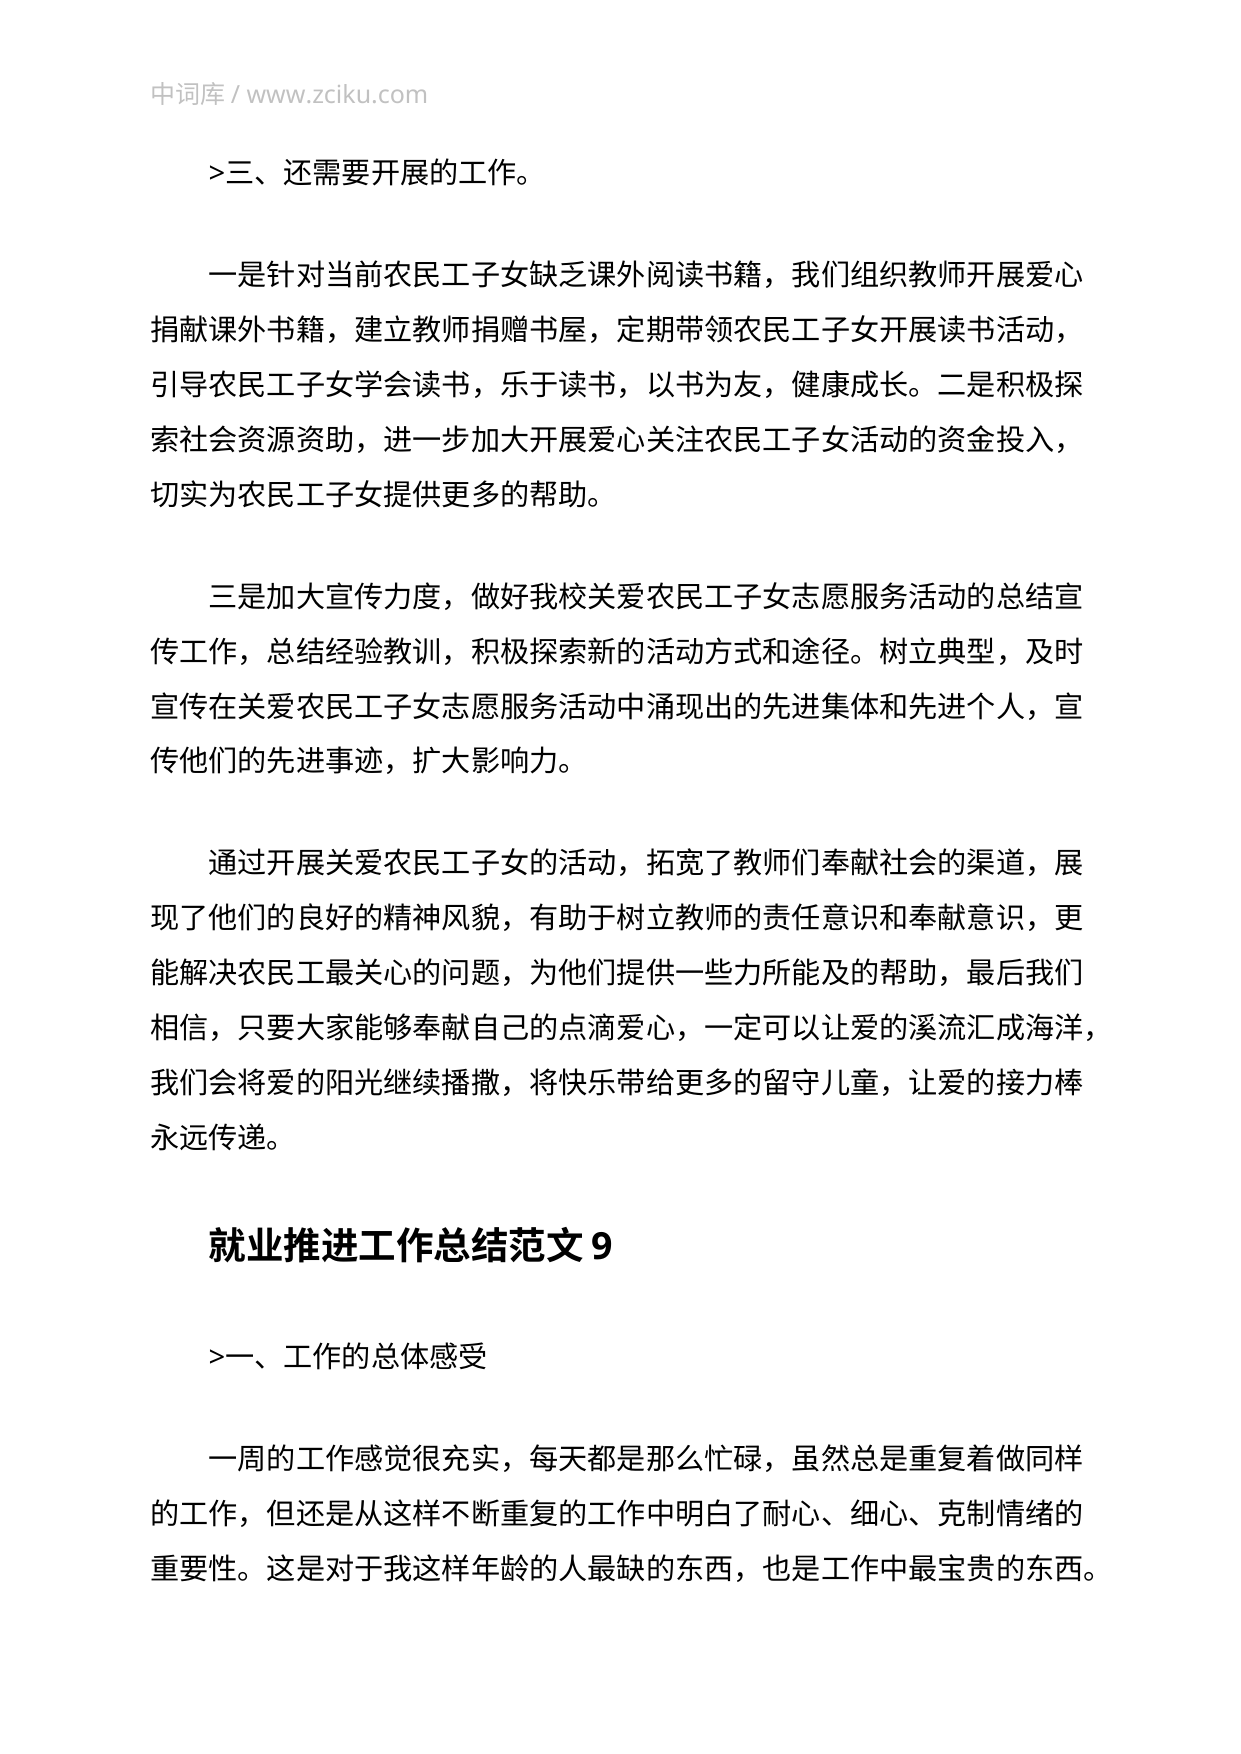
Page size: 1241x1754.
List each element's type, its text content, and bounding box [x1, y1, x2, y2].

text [150, 1436, 1090, 1588]
text 三是加大宣传力度，做好我校关爱农民工子女志愿服务活动的总结宣传工作，总结经验教训，积极探索新的活动方式和途径。树立典型，及时宣传在关爱农民工子女志愿服务活动中涌现出的先进集体和先进个人，宣传他们的先进事迹，扩大影响力。 [150, 573, 1090, 780]
text >一、工作的总体感受 [150, 1334, 1090, 1376]
text 一是针对当前农民工子女缺乏课外阅读书籍，我们组织教师开展爱心捐献课外书籍，建立教师捐赠书屋，定期带领农民工子女开展读书活动，引导农民工子女学会读书，乐于读书，以书为友，健康成长。二是积极探索社会资源资助，进一步加大开展爱心关注农民工子女活动的资金投入，切实为农民工子女提供更多的帮助。 [150, 252, 1090, 514]
text >三、还需要开展的工作。 [150, 150, 1090, 192]
text 就业推进工作总结范文9 [150, 1216, 1090, 1271]
text 通过开展关爱农民工子女的活动，拓宽了教师们奉献社会的渠道，展现了他们的良好的精神风貌，有助于树立教师的责任意识和奉献意识，更能解决农民工最关心的问题，为他们提供一些力所能及的帮助，最后我们相信，只要大家能够奉献自己的点滴爱心，一定可以让爱的溪流汇成海洋，我们会将爱的阳光继续播撒，将快乐带给更多的留守儿童，让爱的接力棒永远传递。 [150, 840, 1090, 1157]
